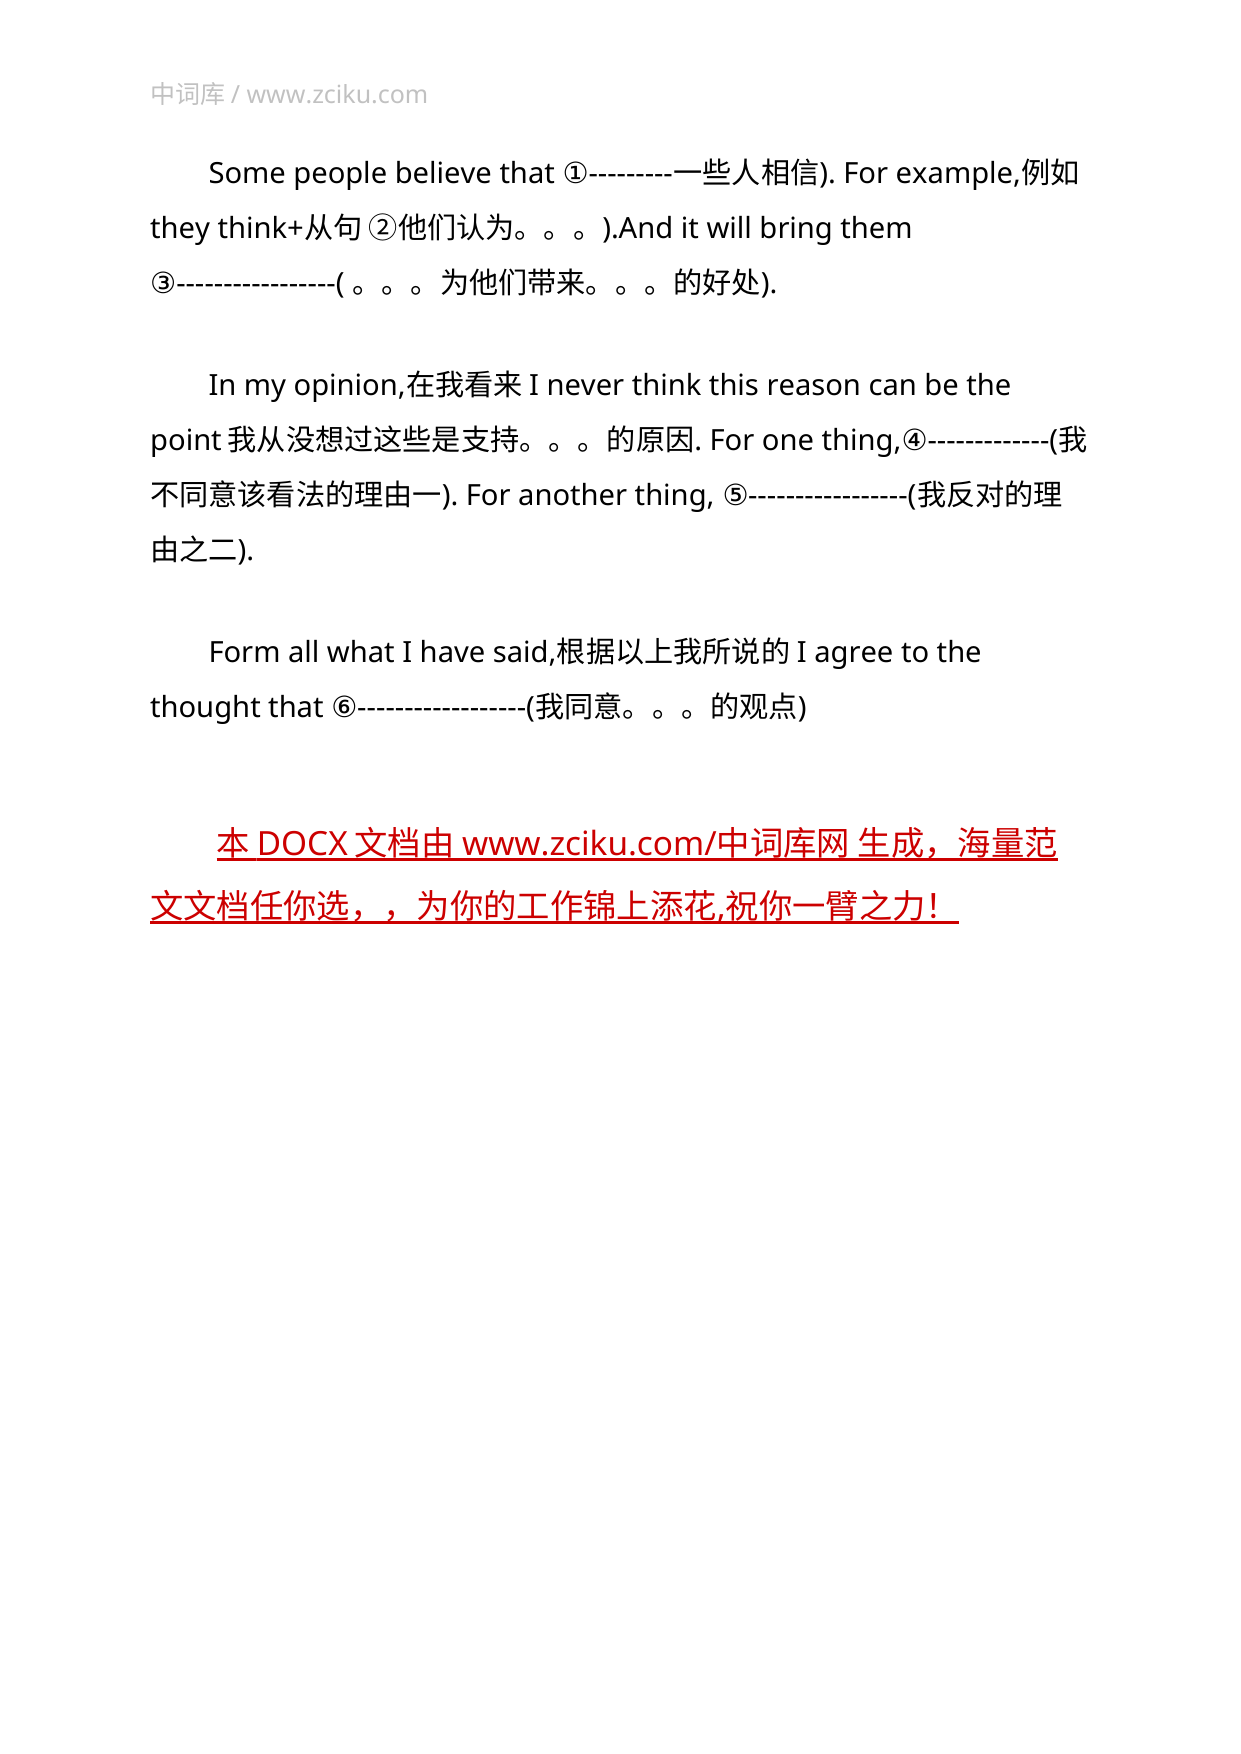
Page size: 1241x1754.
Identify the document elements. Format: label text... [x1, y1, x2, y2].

text Some people believe that ①---------一些人相信). For example,例如 they think+从句 ②他们认为。。。).And it will bring them ③-----------------( 。。。为他们带来。。。的好处). [150, 150, 1090, 302]
text Form all what I have said,根据以上我所说的 I agree to the thought that ⑥------------------(我同意。。。的观点) [150, 629, 1090, 726]
text 本DOCX文档由 www.zciku.com/中词库网 生成，海量范文文档任你选，，为你的工作锦上添花,祝你一臂之力！ [150, 817, 1090, 928]
text In my opinion,在我看来 I never think this reason can be the point我从没想过这些是支持。。。的原因. For one thing,④-------------(我不同意该看法的理由一). For another thing, ⑤-----------------(我反对的理由之二). [150, 362, 1090, 569]
